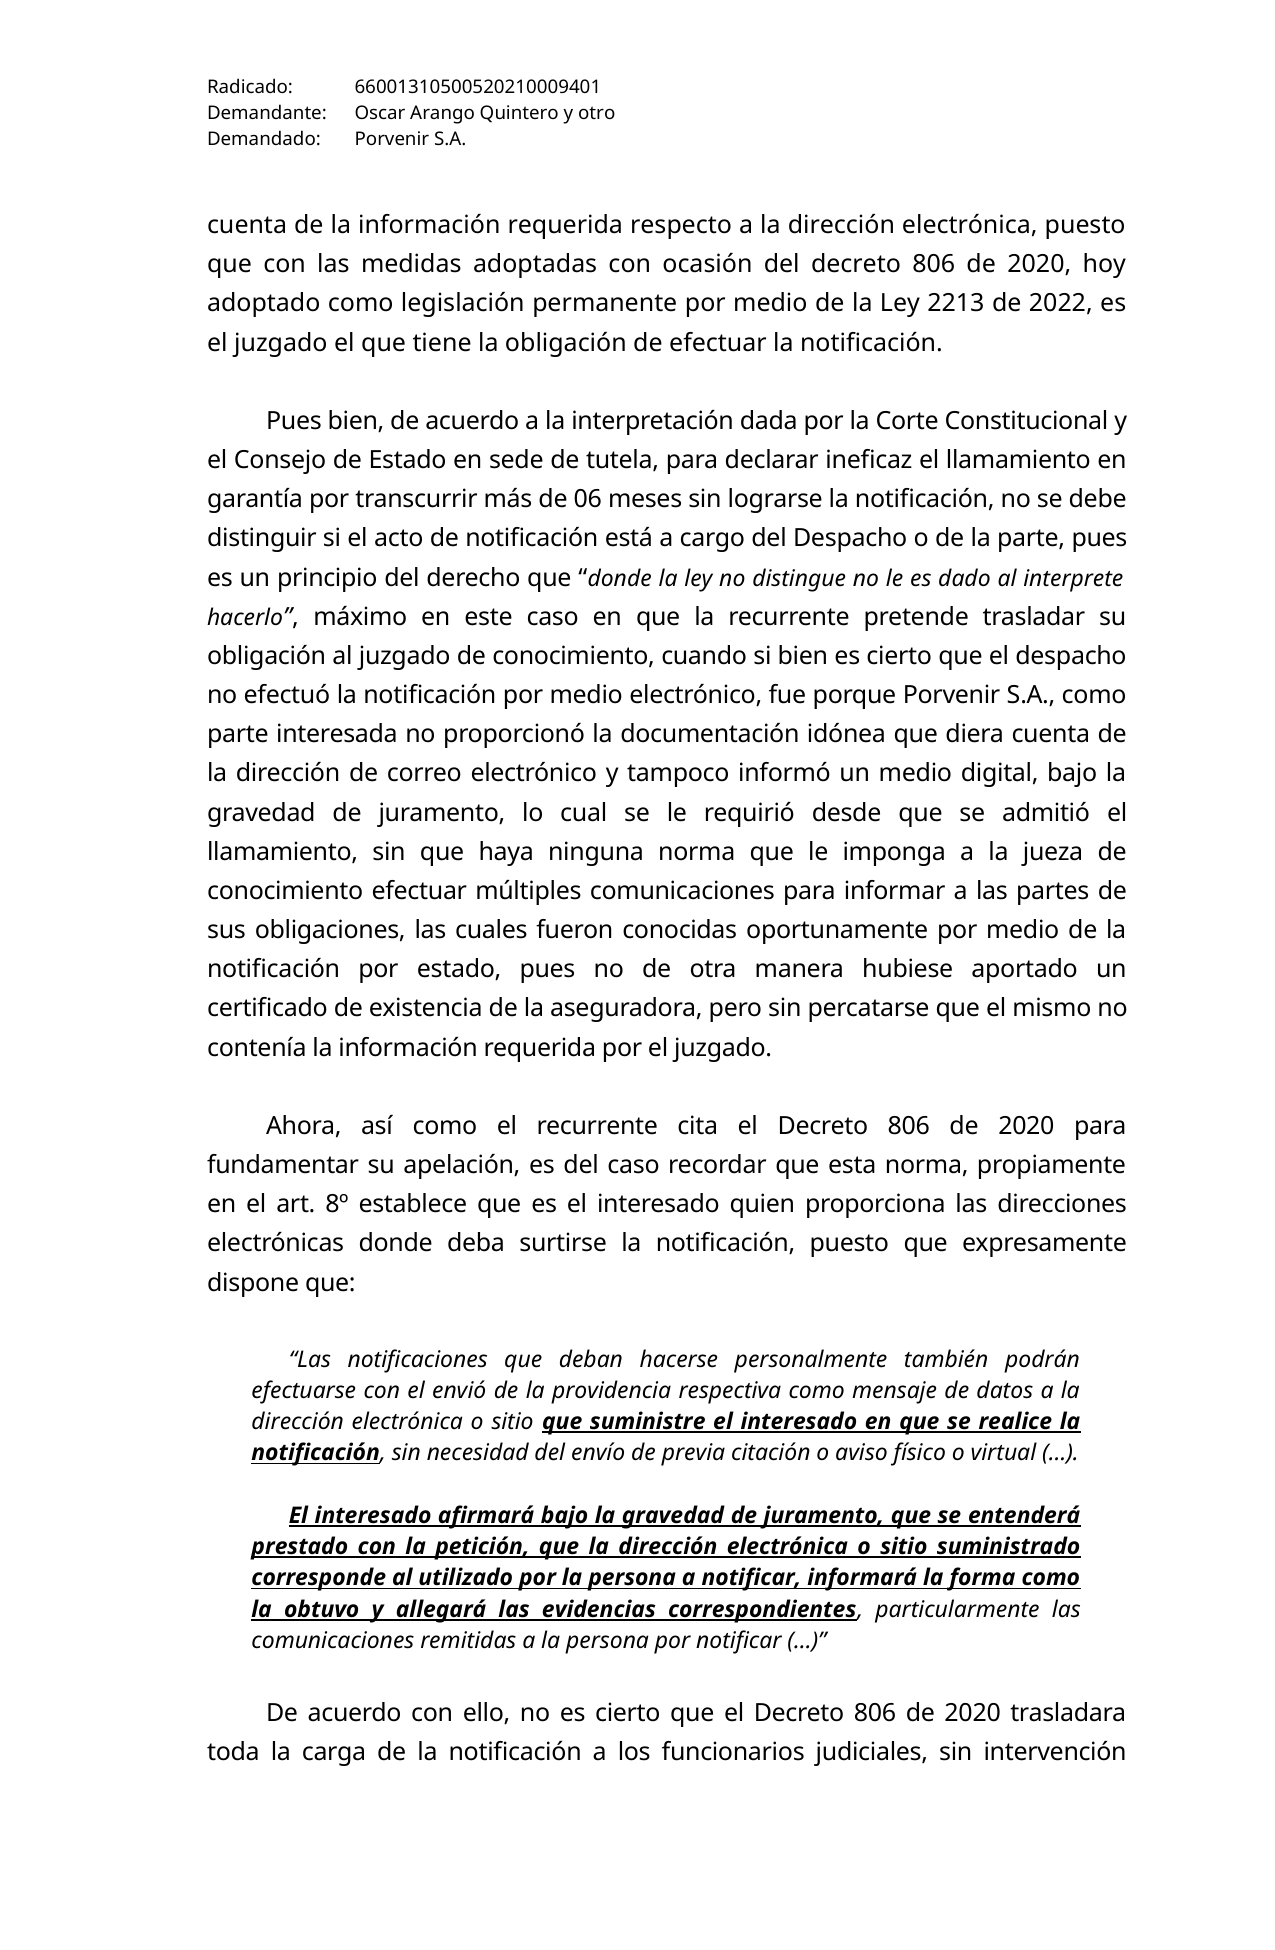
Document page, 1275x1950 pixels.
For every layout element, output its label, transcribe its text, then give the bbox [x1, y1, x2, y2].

text “Las notificaciones que deban hacerse personalmente también podrán efectuarse con el envió de la providencia respectiva como mensaje de datos a la dirección electrónica o sitio que suministre el interesado en que se realice la notificación, sin necesidad del envío de previa citación o aviso físico o virtual (…). [251, 1343, 1083, 1468]
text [207, 207, 1127, 358]
text Pues bien, de acuerdo a la interpretación dada por la Corte Constitucional y el Consejo de Estado en sede de tutela, para declarar ineficaz el llamamiento en garantía por transcurrir más de 06 meses sin lograrse la notificación, no se debe distinguir si el acto de notificación está a cargo del Despacho o de la parte, pues es un principio del derecho que “donde la ley no distingue no le es dado al interprete hacerlo”, máximo en este caso en que la recurrente pretende trasladar su obligación al juzgado de conocimiento, cuando si bien es cierto que el despacho no efectuó la notificación por medio electrónico, fue porque Porvenir S.A., como parte interesada no proporcionó la documentación idónea que diera cuenta de la dirección de correo electrónico y tampoco informó un medio digital, bajo la gravedad de juramento, lo cual se le requirió desde que se admitió el llamamiento, sin que haya ninguna norma que le imponga a la jueza de conocimiento efectuar múltiples comunicaciones para informar a las partes de sus obligaciones, las cuales fueron conocidas oportunamente por medio de la notificación por estado, pues no de otra manera hubiese aportado un certificado de existencia de la aseguradora, pero sin percatarse que el mismo no contenía la información requerida por el juzgado. [207, 403, 1127, 1063]
text El interesado afirmará bajo la gravedad de juramento, que se entenderá prestado con la petición, que la dirección electrónica o sitio suministrado corresponde al utilizado por la persona a notificar, informará la forma como la obtuvo y allegará las evidencias correspondientes, particularmente las comunicaciones remitidas a la persona por notificar (…)” [251, 1499, 1083, 1655]
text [207, 1694, 1127, 1767]
text Ahora, así como el recurrente cita el Decreto 806 de 2020 para fundamentar su apelación, es del caso recordar que esta norma, propiamente en el art. 8º establece que es el interesado quien proporciona las direcciones electrónicas donde deba surtirse la notificación, puesto que expresamente dispone que: [207, 1108, 1127, 1298]
